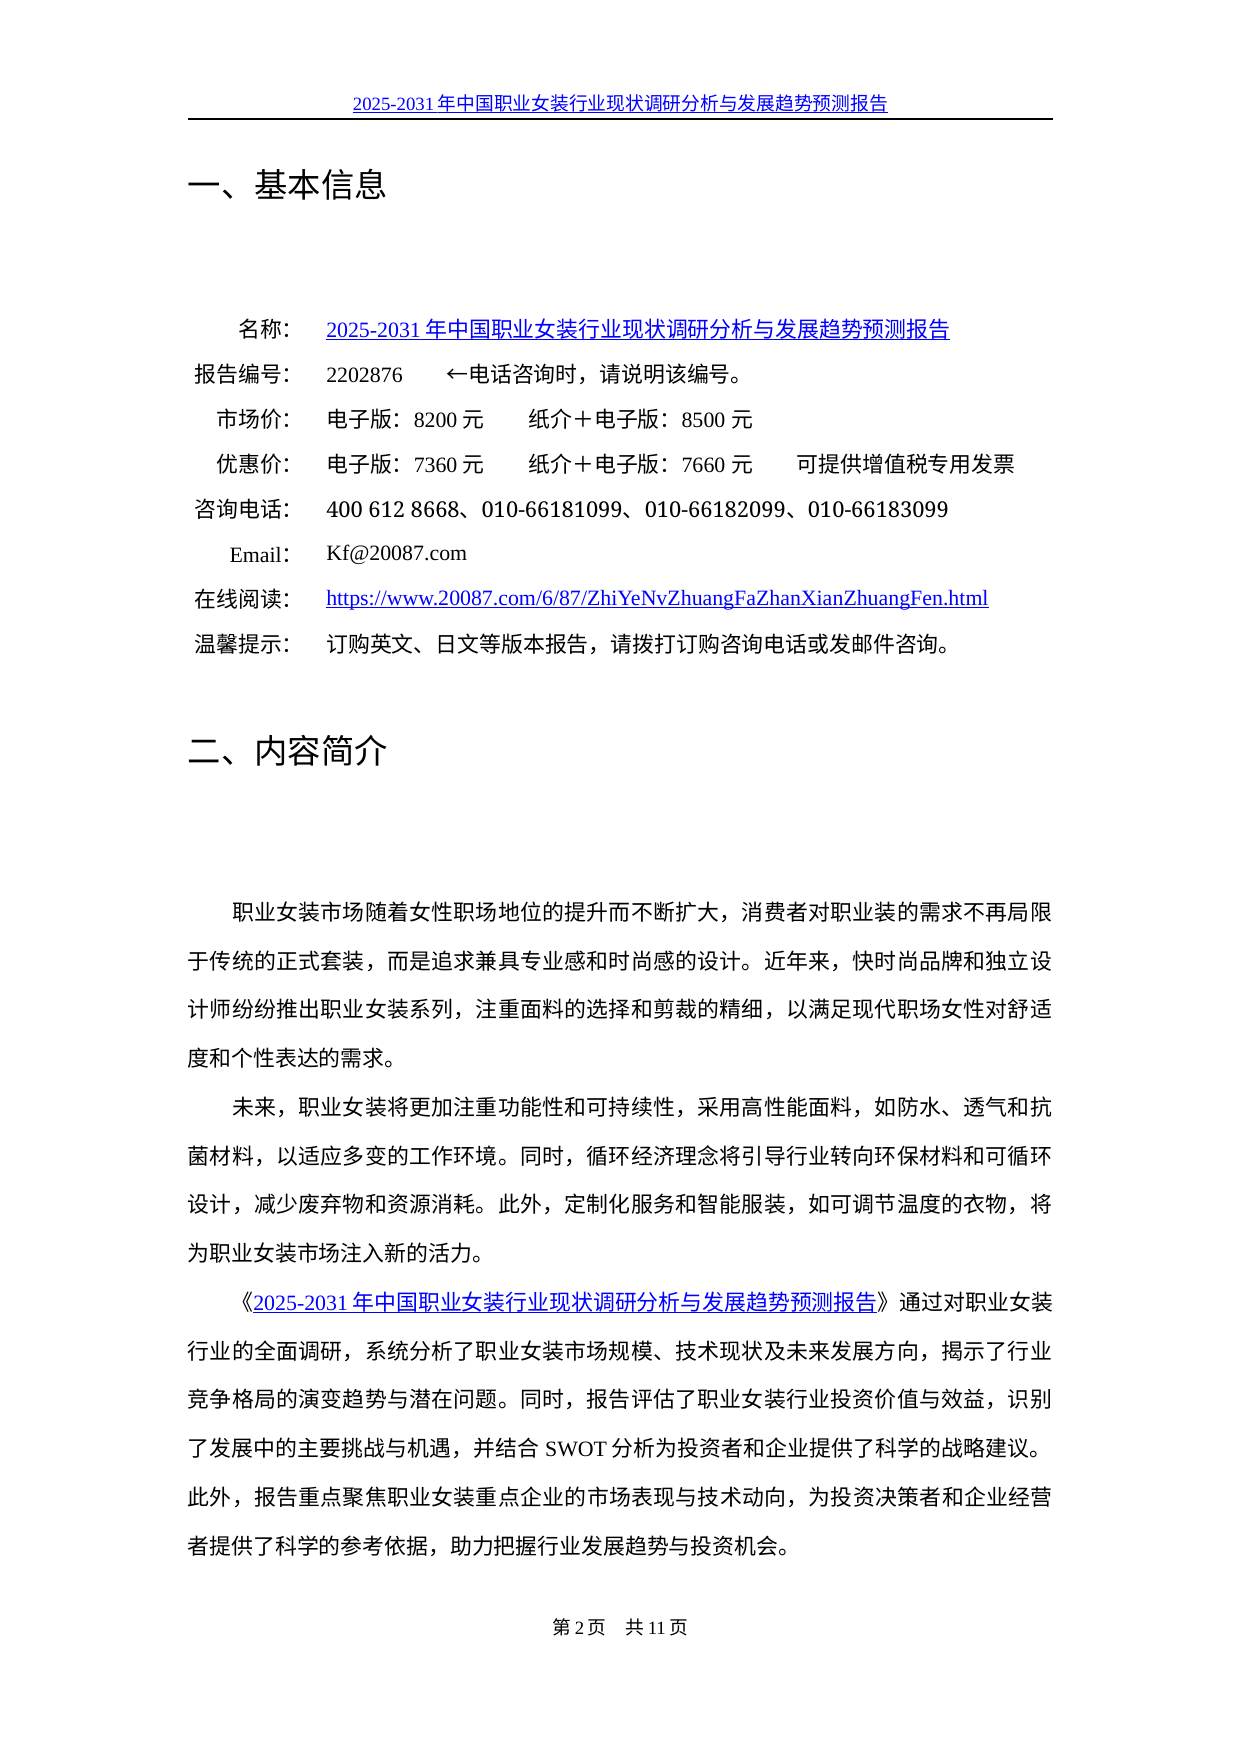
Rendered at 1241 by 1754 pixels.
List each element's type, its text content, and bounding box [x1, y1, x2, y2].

table_cell 电子版：8200 元 纸介＋电子版：8500 元 [315, 402, 1073, 447]
table_cell 温馨提示： [167, 627, 315, 672]
table_cell 400 612 8668、010-66181099、010-66182099、010-66183099 [315, 492, 1073, 537]
table_cell 市场价： [167, 402, 315, 447]
title 一、基本信息 [187, 150, 1053, 215]
table_cell 报告编号： [167, 357, 315, 402]
table_cell 订购英文、日文等版本报告，请拨打订购咨询电话或发邮件咨询。 [315, 627, 1073, 672]
title 二、内容简介 [187, 717, 1053, 782]
table_cell 优惠价： [167, 447, 315, 492]
table_cell 在线阅读： [167, 582, 315, 627]
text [187, 894, 1053, 1561]
table_cell 2202876 ←电话咨询时，请说明该编号。 [315, 357, 1073, 402]
table_header 2025-2031年中国职业女装行业现状调研分析与发展趋势预测报告 [315, 312, 1073, 357]
table_cell [315, 582, 1073, 627]
table_header 名称： [167, 312, 315, 357]
table_cell Email： [167, 537, 315, 582]
table_cell 咨询电话： [167, 492, 315, 537]
table_cell Kf@20087.com [315, 537, 1073, 582]
table_cell 电子版：7360 元 纸介＋电子版：7660 元 可提供增值税专用发票 [315, 447, 1073, 492]
